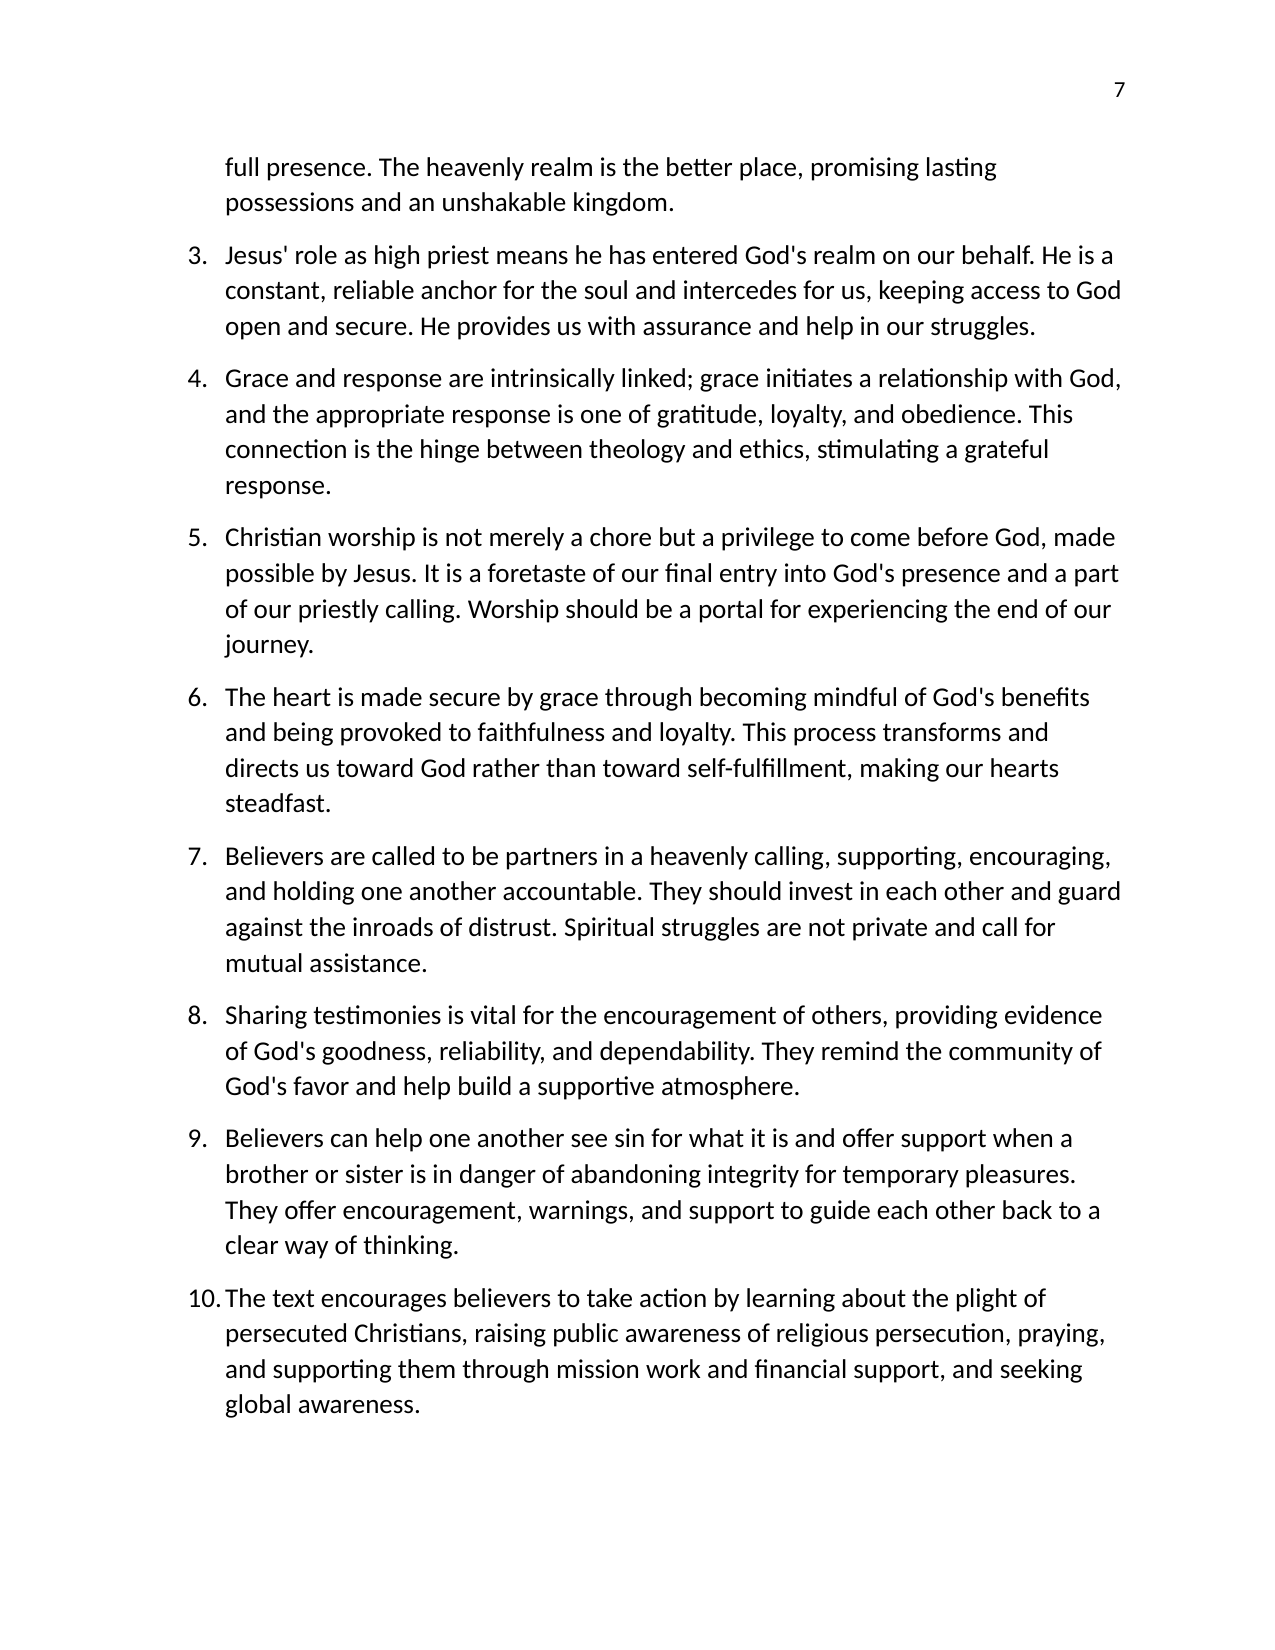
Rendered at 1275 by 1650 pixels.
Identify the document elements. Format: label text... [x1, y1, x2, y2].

list The heart is made secure by grace through becoming mindful of God's benefits and being provoked to faithfulness and loyalty. This process transforms and directs us toward God rather than toward self-fulfillment, making our hearts steadfast. [187, 680, 1125, 820]
list Sharing testimonies is vital for the encouragement of others, providing evidence of God's goodness, reliability, and dependability. They remind the community of God's favor and help build a supportive atmosphere. [187, 998, 1125, 1102]
list Jesus' role as high priest means he has entered God's realm on our behalf. He is a constant, reliable anchor for the soul and intercedes for us, keeping access to God open and secure. He provides us with assurance and help in our struggles. [187, 238, 1125, 342]
list Believers are called to be partners in a heavenly calling, supporting, encouraging, and holding one another accountable. They should invest in each other and guard against the inroads of distrust. Spiritual struggles are not private and call for mutual assistance. [187, 839, 1125, 979]
list Grace and response are intrinsically linked; grace initiates a relationship with God, and the appropriate response is one of gratitude, loyalty, and obedience. This connection is the hinge between theology and ethics, stimulating a grateful response. [187, 361, 1125, 501]
list The text encourages believers to take action by learning about the plight of persecuted Christians, raising public awareness of religious persecution, praying, and supporting them through mission work and financial support, and seeking global awareness. [187, 1281, 1125, 1421]
list Believers can help one another see sin for what it is and offer support when a brother or sister is in danger of abandoning integrity for temporary pleasures. They offer encouragement, warnings, and support to guide each other back to a clear way of thinking. [187, 1122, 1125, 1262]
list Christian worship is not merely a chore but a privilege to come before God, made possible by Jesus. It is a foretaste of our final entry into God's presence and a part of our priestly calling. Worship should be a portal for experiencing the end of our journey. [187, 521, 1125, 661]
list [187, 150, 1125, 219]
